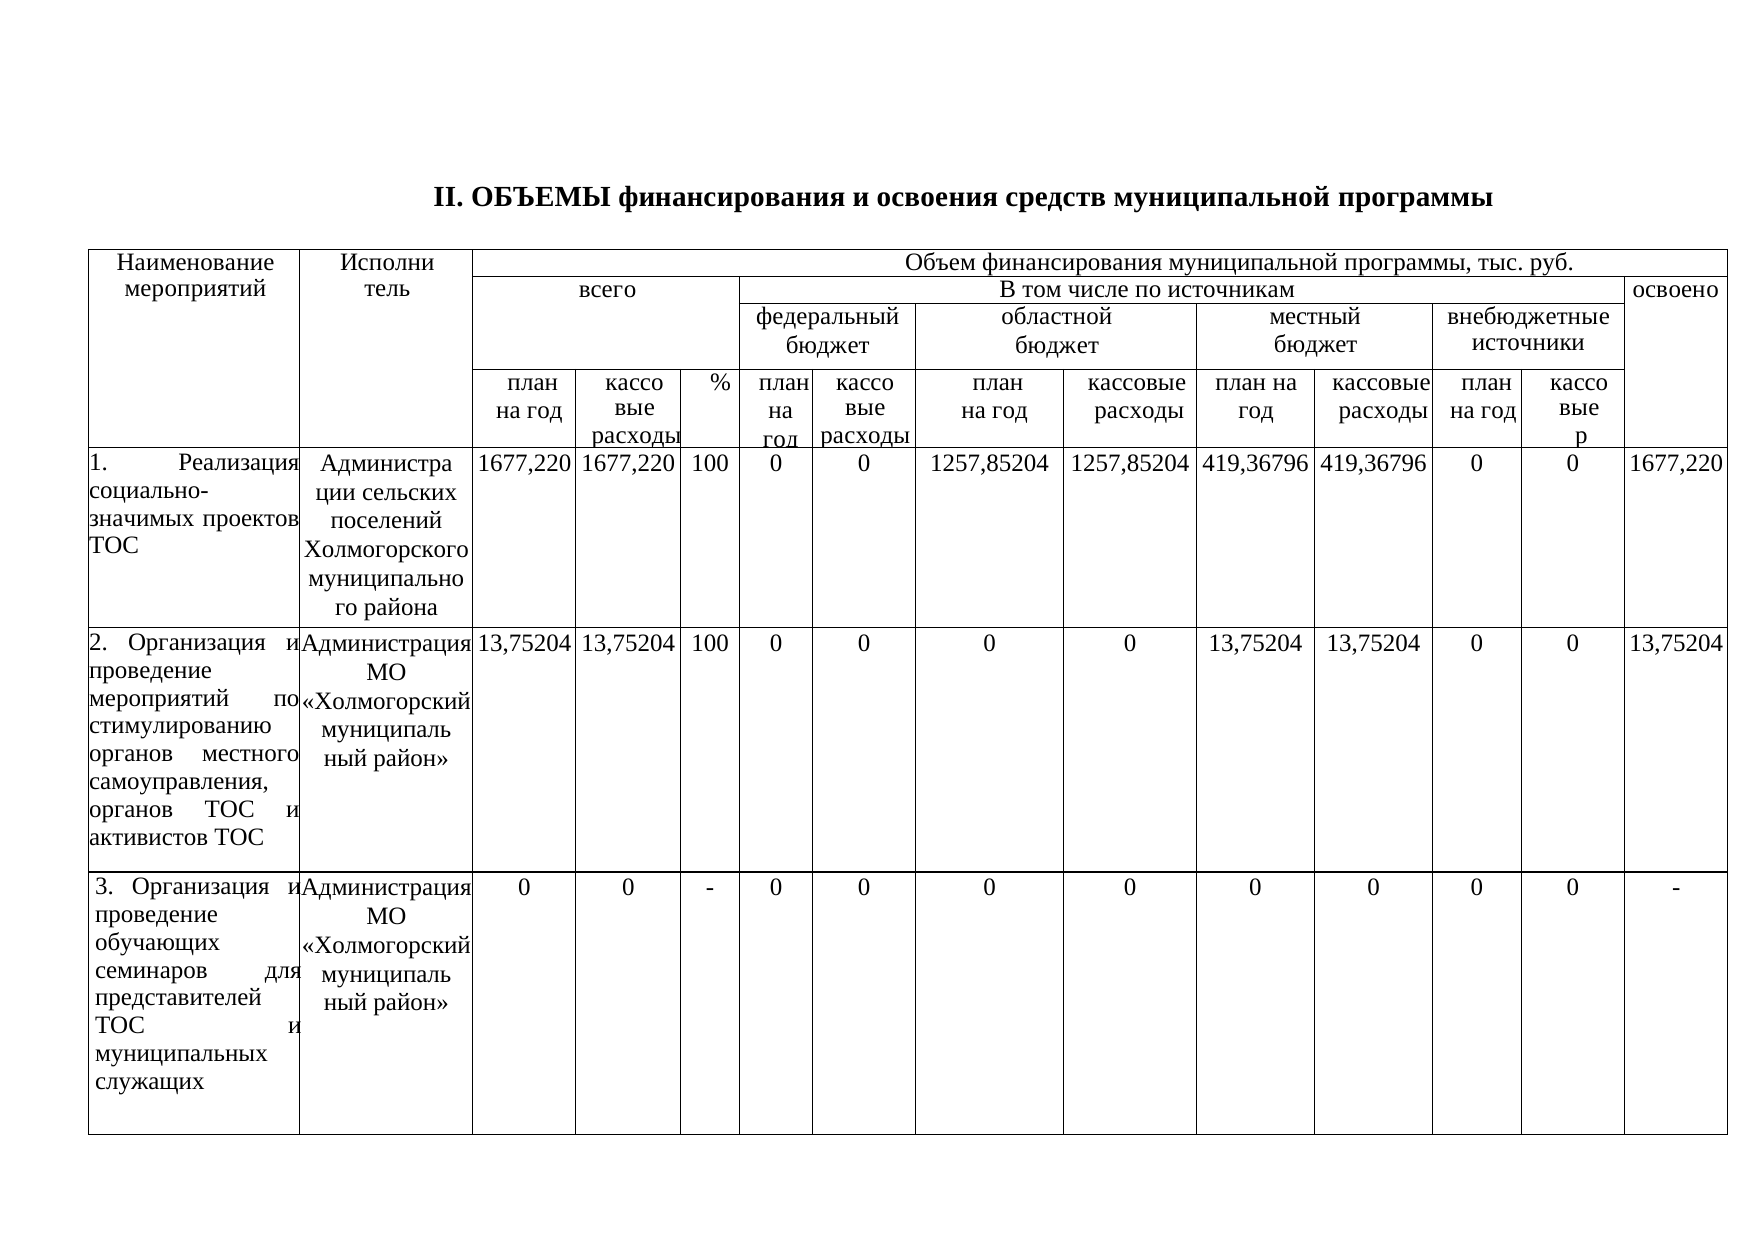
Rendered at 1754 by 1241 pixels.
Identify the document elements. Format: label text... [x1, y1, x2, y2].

table_header Исполни тель [300, 250, 472, 447]
table_cell 1677,220 [576, 448, 680, 627]
table_cell 0 [1522, 448, 1624, 627]
table_cell федеральный бюджет [740, 304, 915, 369]
table_cell 0 [1522, 873, 1624, 1134]
table_cell 13,75204 [1197, 628, 1314, 871]
table_cell 0 [740, 628, 812, 871]
table_cell областной бюджет [916, 304, 1196, 369]
table_cell - [1625, 873, 1727, 1134]
table_cell 0 [740, 873, 812, 1134]
table_cell % [681, 370, 739, 447]
table_cell Администрация МО «Холмогорский муниципаль ный район» [300, 628, 472, 871]
table_cell освоено [1625, 277, 1727, 447]
table_cell 0 [1522, 628, 1624, 871]
table_cell план на год [1197, 370, 1314, 447]
table_cell В том числе по источникам [740, 277, 1624, 303]
table_header Наименование мероприятий [89, 250, 299, 447]
table_cell 0 [1433, 873, 1521, 1134]
table_cell Администрация МО «Холмогорский муниципаль ный район» [300, 873, 472, 1134]
table_cell 13,75204 [473, 628, 575, 871]
table_cell 419,36796 [1197, 448, 1314, 627]
table_cell 1677,220 [1625, 448, 1727, 627]
table_cell 13,75204 [1625, 628, 1727, 871]
table_header Объем финансирования муниципальной программы, тыс. руб. [473, 250, 1727, 276]
table_cell 2. Организация и проведение мероприятий по стимулированию органов местного самоуправления, органов ТОС и активистов ТОС [89, 628, 299, 871]
table_cell местный бюджет [1197, 304, 1432, 369]
table_cell 1. Реализация социально-значимых проектов ТОС [89, 448, 299, 627]
table_cell 100 [681, 628, 739, 871]
table_cell 0 [813, 448, 915, 627]
table_cell 13,75204 [1315, 628, 1432, 871]
table_cell 0 [1433, 448, 1521, 627]
table_cell план на год [1433, 370, 1521, 447]
table_cell кассовые расходы [1315, 370, 1432, 447]
table_cell план на год [473, 370, 575, 447]
table_cell 0 [1315, 873, 1432, 1134]
table_cell план на год [916, 370, 1063, 447]
table_cell 0 [1197, 873, 1314, 1134]
table_cell 0 [916, 873, 1063, 1134]
table_cell кассо вые расходы [813, 370, 915, 447]
table_cell 100 [681, 448, 739, 627]
text II. ОБЪЕМЫ финансирования и освоения средств муниципальной программы [259, 179, 1667, 213]
table_cell план на год [740, 370, 812, 447]
table_cell 1257,85204 [1064, 448, 1196, 627]
table_cell кассовые расходы [1064, 370, 1196, 447]
table_cell 0 [740, 448, 812, 627]
table_cell 0 [916, 628, 1063, 871]
table_cell 0 [1064, 628, 1196, 871]
table_cell внебюджетные источники [1433, 304, 1624, 369]
table_cell 0 [813, 873, 915, 1134]
table_cell Администра ции сельских поселений Холмогорского муниципально го района [300, 448, 472, 627]
table_cell 419,36796 [1315, 448, 1432, 627]
table_cell 1257,85204 [916, 448, 1063, 627]
table_cell 0 [576, 873, 680, 1134]
table_cell кассо вые расходы [576, 370, 680, 447]
table_cell 0 [1433, 628, 1521, 871]
table_cell - [681, 873, 739, 1134]
table_cell 13,75204 [576, 628, 680, 871]
table_cell 0 [813, 628, 915, 871]
table_cell 0 [1064, 873, 1196, 1134]
table_cell всего [473, 277, 739, 369]
table_cell кассо вые расходы [1522, 370, 1624, 447]
table_cell 3. Организация и проведение обучающих семинаров для представителей ТОС и муниципальных служащих [89, 873, 299, 1134]
table_cell 0 [473, 873, 575, 1134]
table_cell 1677,220 [473, 448, 575, 627]
